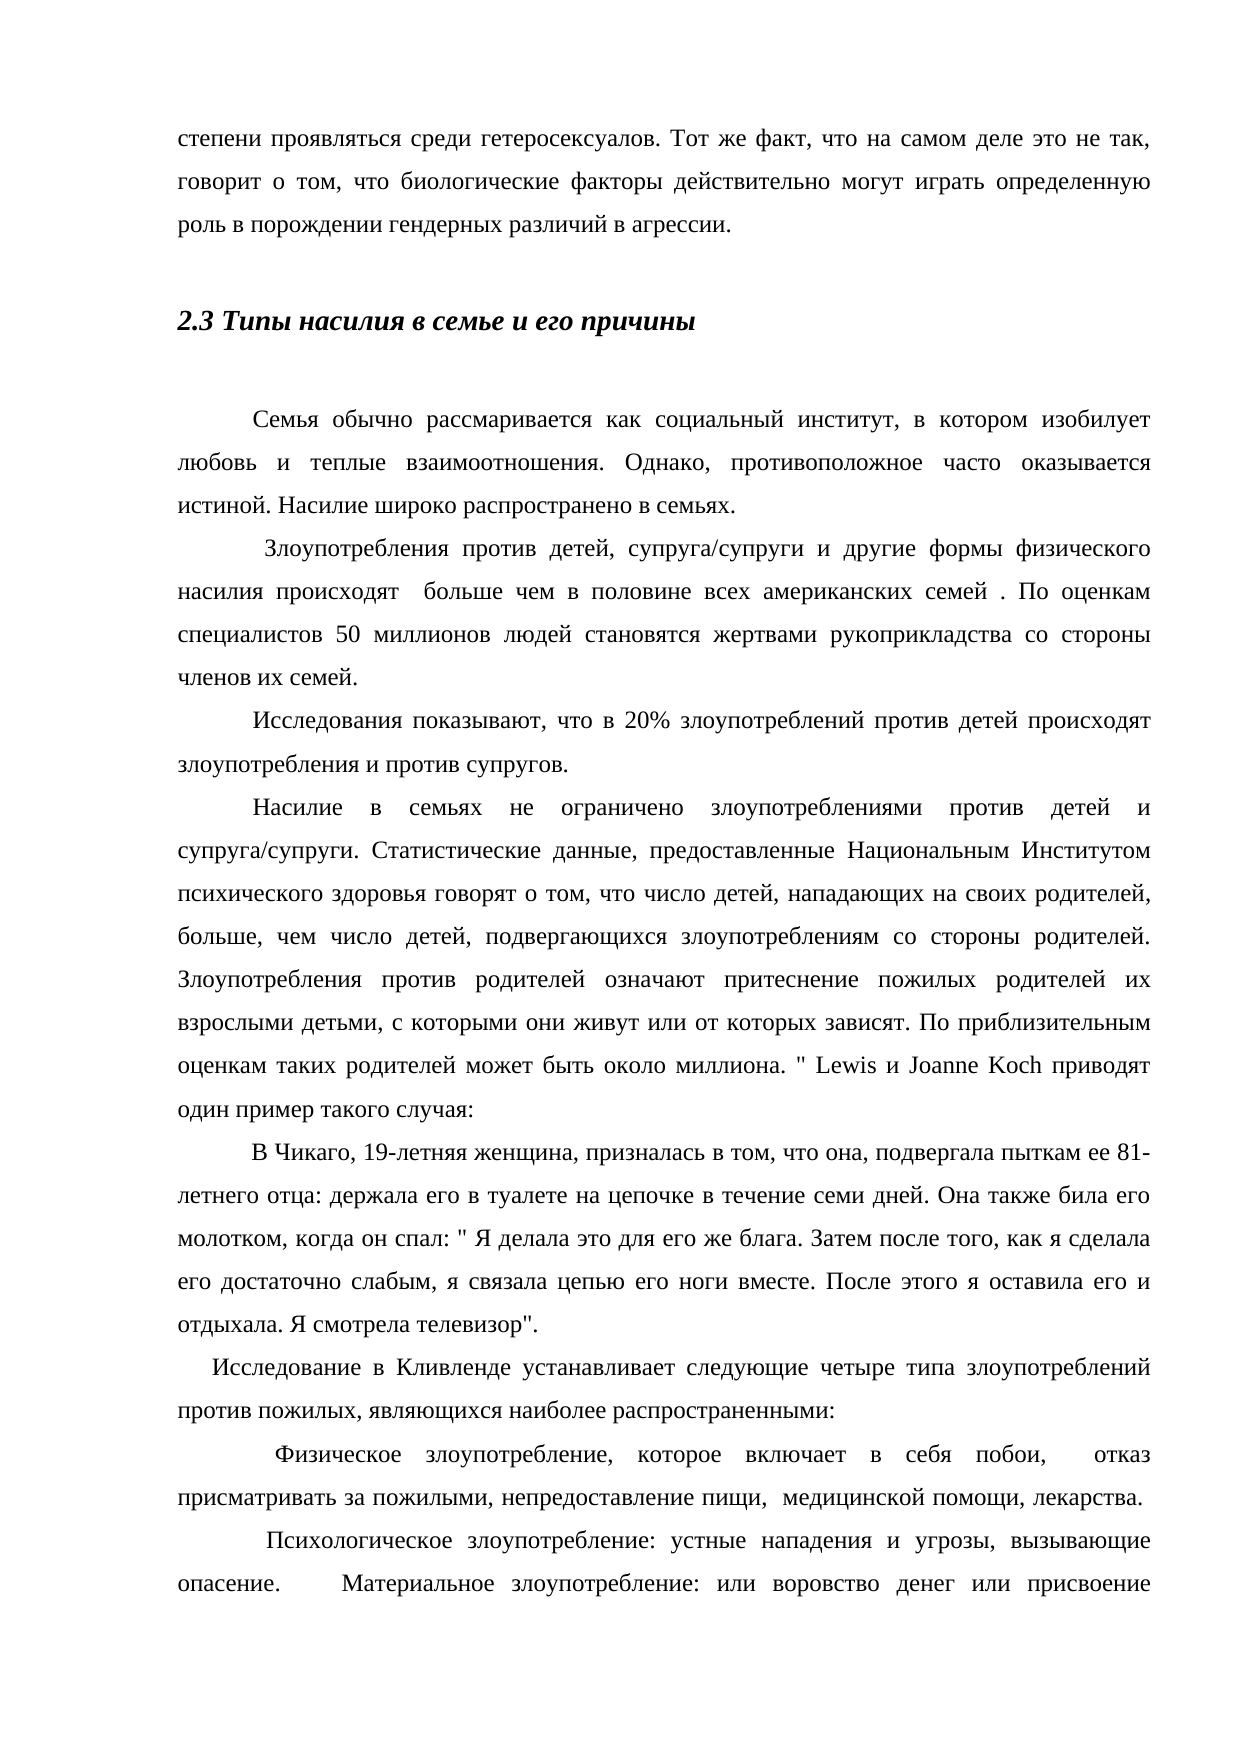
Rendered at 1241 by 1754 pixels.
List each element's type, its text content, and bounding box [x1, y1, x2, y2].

text В Чикаго, 19-летняя женщина, призналась в том, что она, подвергала пыткам ее 81- летнего отца: держала его в туалете на цепочке в течение семи дней. Она также била его молотком, когда он спал: " Я делала это для его же блага. Затем после того, как я сделала его достаточно слабым, я связала цепью его ноги вместе. После этого я оставила его и отдыхала. Я смотрела телевизор". [177, 1137, 1152, 1338]
text Исследование в Кливленде устанавливает следующие четыре типа злоупотреблений против пожилых, являющихся наиболее распространенными: [177, 1352, 1152, 1424]
text Злоупотребления против детей, супруга/супруги и другие формы физического насилия происходят больше чем в половине всех американских семей . По оценкам специалистов 50 миллионов людей становятся жертвами рукоприкладства со стороны членов их семей. [177, 533, 1152, 691]
text Семья обычно рассмаривается как социальный институт, в котором изобилует любовь и теплые взаимоотношения. Однако, противоположное часто оказывается истиной. Насилие широко распространено в семьях. [177, 404, 1152, 519]
text 2.3 Типы насилия в семье и его причины [177, 303, 1152, 337]
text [177, 123, 1152, 238]
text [177, 1439, 1152, 1597]
text Исследования показывают, что в 20% злоупотреблений против детей происходят злоупотребления и против супругов. [177, 706, 1152, 777]
text Насилие в семьях не ограничено злоупотреблениями против детей и супруга/супруги. Статистические данные, предоставленные Национальным Институтом психического здоровья говорят о том, что число детей, нападающих на своих родителей, больше, чем число детей, подвергающихся злоупотреблениям со стороны родителей. Злоупотребления против родителей означают притеснение пожилых родителей их взрослыми детьми, с которыми они живут или от которых зависят. По приблизительным оценкам таких родителей может быть около миллиона. " Lewis и Joanne Koch приводят один пример такого случая: [177, 792, 1152, 1122]
